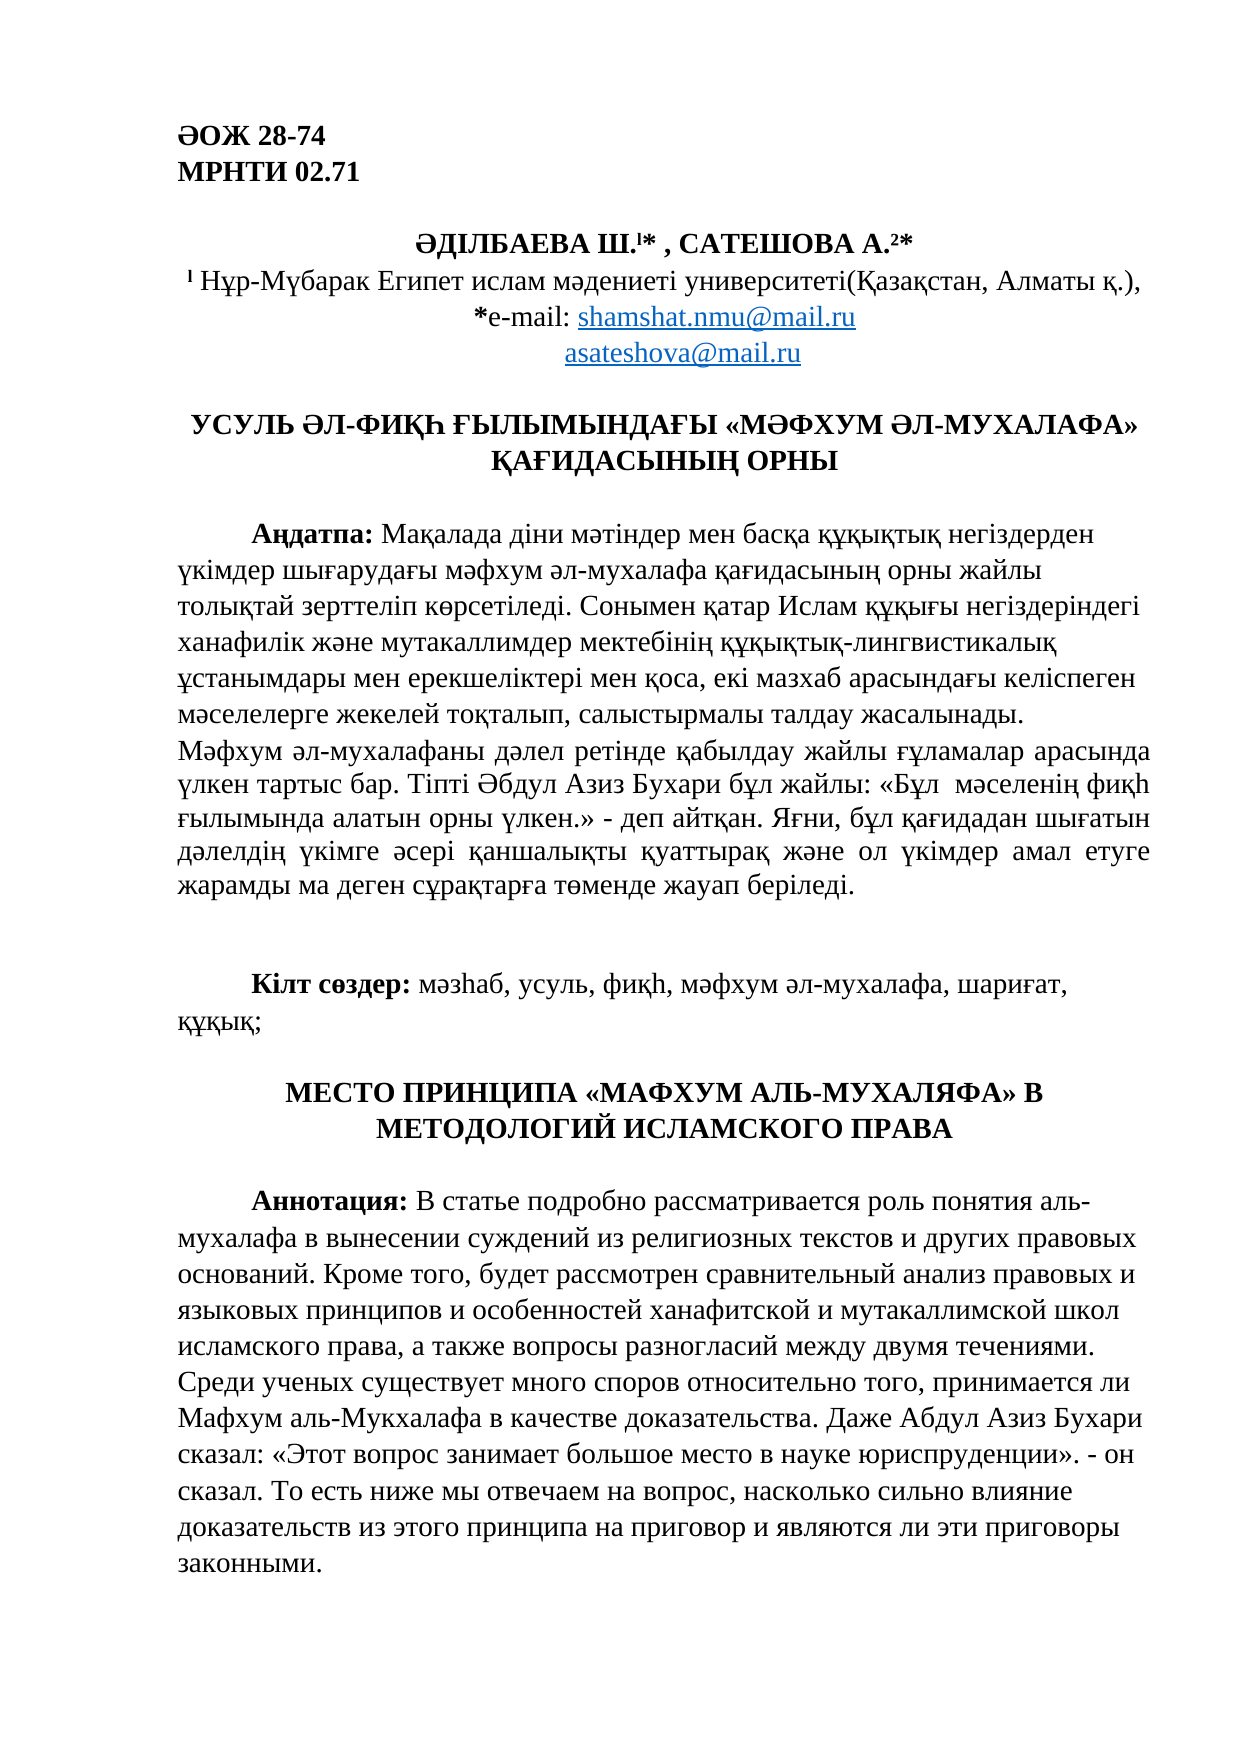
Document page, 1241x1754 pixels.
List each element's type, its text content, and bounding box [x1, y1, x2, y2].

text *e-mail: shamshat.nmu@mail.ru [177, 299, 1152, 332]
text ӘОЖ 28-74 [177, 118, 1152, 152]
text ӘДІЛБАЕВА Ш.ˡ* , САТЕШОВА А.²* [177, 227, 1152, 260]
text Аңдатпа: Мақалада діни мәтіндер мен басқа құқықтық негіздерден үкімдер шығарудағы мәфхум әл-мухалафа қағидасының орны жайлы толықтай зерттеліп көрсетіледі. Сонымен қатар Ислам құқығы негіздеріндегі ханафилік және мутакаллимдер мектебінің құқықтық-лингвистикалық ұстанымдары мен ерекшеліктері мен қоса, екі мазхаб арасындағы келіспеген мәселелерге жекелей тоқталып, салыстырмалы талдау жасалынады. [177, 516, 1152, 730]
text Кілт сөздер: мәзһаб, усуль, фиқһ, мәфхум әл-мухалафа, шариғат, құқық; [177, 967, 1152, 1036]
text Мәфхум әл-мухалафаны дәлел ретінде қабылдау жайлы ғұламалар арасында үлкен тартыс бар. Тіпті Әбдул Азиз Бухари бұл жайлы: «Бұл мәселенің фиқһ ғылымында алатын орны үлкен.» - деп айтқан. Яғни, бұл қағидадан шығатын дәлелдің үкімге әсері қаншалықты қуаттырақ және ол үкімдер амал етуге жарамды ма деген сұрақтарға төменде жауап беріледі. [177, 733, 1152, 900]
text Аннотация: В статье подробно рассматривается роль понятия аль-мухалафа в вынесении суждений из религиозных текстов и других правовых оснований. Кроме того, будет рассмотрен сравнительный анализ правовых и языковых принципов и особенностей ханафитской и мутакаллимской школ исламского права, а также вопросы разногласий между двумя течениями. [177, 1183, 1152, 1362]
text asateshova@mail.ru [177, 335, 1152, 368]
text ˡ Нұр-Мүбарак Египет ислам мәдениеті университеті(Қазақстан, Алматы қ.), [177, 263, 1152, 296]
text МРНТИ 02.71 [177, 154, 1152, 188]
text МЕСТО ПРИНЦИПА «МАФХУМ АЛЬ-МУХАЛЯФА» В МЕТОДОЛОГИЙ ИСЛАМСКОГО ПРАВА [177, 1075, 1152, 1145]
text УСУЛЬ ӘЛ-ФИҚҺ ҒЫЛЫМЫНДАҒЫ «МӘФХУМ ӘЛ-МУХАЛАФА» ҚАҒИДАСЫНЫҢ ОРНЫ [177, 407, 1152, 477]
text Среди ученых существует много споров относительно того, принимается ли Мафхум аль-Мукхалафа в качестве доказательства. Даже Абдул Азиз Бухари сказал: «Этот вопрос занимает большое место в науке юриспруденции». - он сказал. То есть ниже мы отвечаем на вопрос, насколько сильно влияние доказательств из этого принципа на приговор и являются ли эти приговоры законными. [177, 1364, 1152, 1578]
